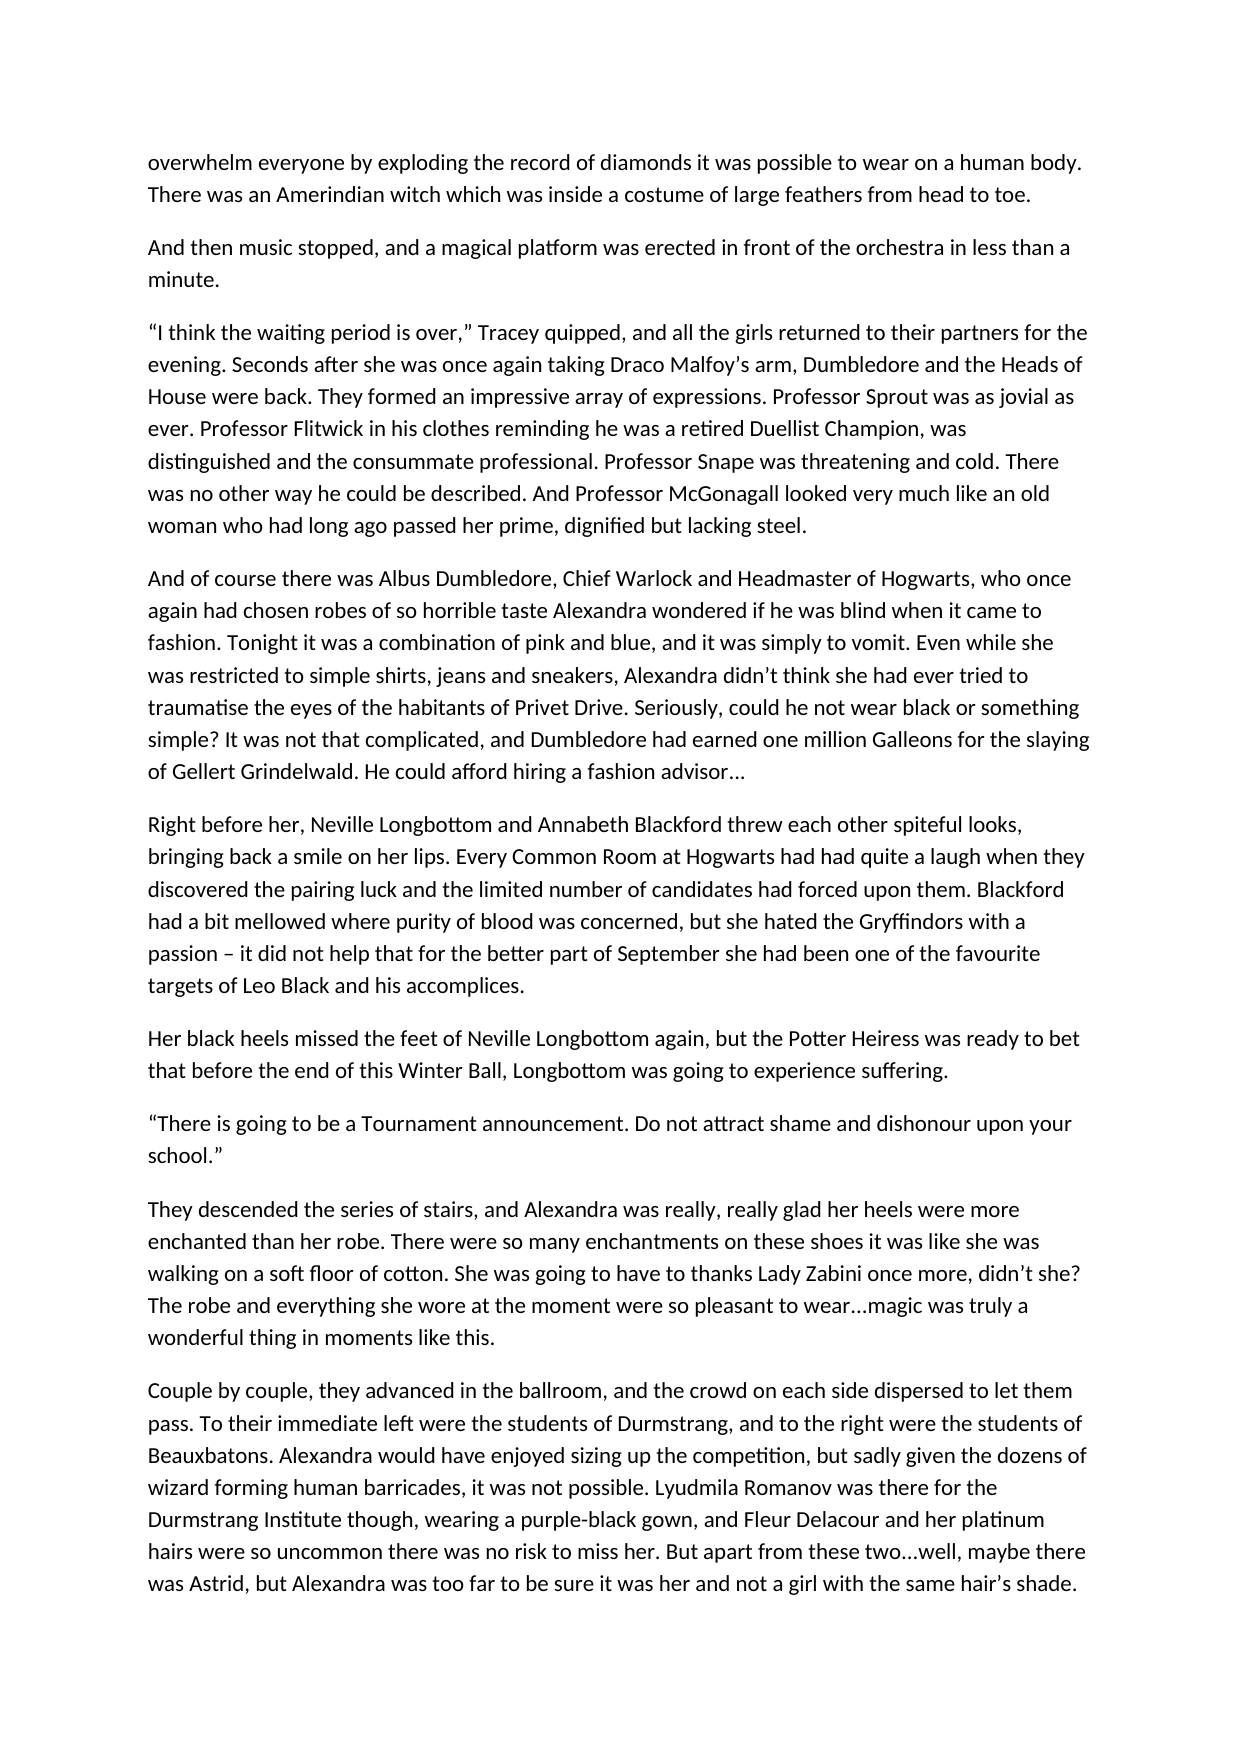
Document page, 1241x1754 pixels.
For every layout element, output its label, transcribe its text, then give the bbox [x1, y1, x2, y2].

text Right before her, Neville Longbottom and Annabeth Blackford threw each other spiteful looks, bringing back a smile on her lips. Every Common Room at Hogwarts had had quite a laugh when they discovered the pairing luck and the limited number of candidates had forced upon them. Blackford had a bit mellowed where purity of blood was concerned, but she hated the Gryffindors with a passion – it did not help that for the better part of September she had been one of the favourite targets of Leo Black and his accomplices. [148, 810, 1093, 999]
text And of course there was Albus Dumbledore, Chief Warlock and Headmaster of Hogwarts, who once again had chosen robes of so horrible taste Alexandra wondered if he was blind when it came to fashion. Tonight it was a combination of pink and blue, and it was simply to vomit. Even while she was restricted to simple shirts, jeans and sneakers, Alexandra didn’t think she had ever tried to traumatise the eyes of the habitants of Privet Drive. Seriously, could he not wear black or something simple? It was not that complicated, and Dumbledore had earned one million Galleons for the slaying of Gellert Grindelwald. He could afford hiring a fashion advisor... [148, 564, 1093, 785]
text And then music stopped, and a magical platform was erected in front of the orchestra in less than a minute. [148, 233, 1093, 293]
text “There is going to be a Tournament announcement. Do not attract shame and dishonour upon your school.” [148, 1109, 1093, 1170]
text They descended the series of stairs, and Alexandra was really, really glad her heels were more enchanted than her robe. There were so many enchantments on these shoes it was like she was walking on a soft floor of cotton. She was going to have to thanks Lady Zabini once more, didn’t she? The robe and everything she wore at the moment were so pleasant to wear...magic was truly a wonderful thing in moments like this. [148, 1195, 1093, 1351]
text “I think the waiting period is over,” Tracey quipped, and all the girls returned to their partners for the evening. Seconds after she was once again taking Draco Malfoy’s arm, Dumbledore and the Heads of House were back. They formed an impressive array of expressions. Professor Sprout was as jovial as ever. Professor Flitwick in his clothes reminding he was a retired Duellist Champion, was distinguished and the consummate professional. Professor Snape was threatening and cold. There was no other way he could be described. And Professor McGonagall looked very much like an old woman who had long ago passed her prime, dignified but lacking steel. [148, 318, 1093, 539]
text Her black heels missed the feet of Neville Longbottom again, but the Potter Heiress was ready to bet that before the end of this Winter Ball, Longbottom was going to experience suffering. [148, 1024, 1093, 1084]
text Couple by couple, they advanced in the ballroom, and the crowd on each side dispersed to let them pass. To their immediate left were the students of Durmstrang, and to the right were the students of Beauxbatons. Alexandra would have enjoyed sizing up the competition, but sadly given the dozens of wizard forming human barricades, it was not possible. Lyudmila Romanov was there for the Durmstrang Institute though, wearing a purple-black gown, and Fleur Delacour and her platinum hairs were so uncommon there was no risk to miss her. But apart from these two...well, maybe there was Astrid, but Alexandra was too far to be sure it was her and not a girl with the same hair’s shade. [148, 1376, 1093, 1598]
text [148, 148, 1093, 208]
